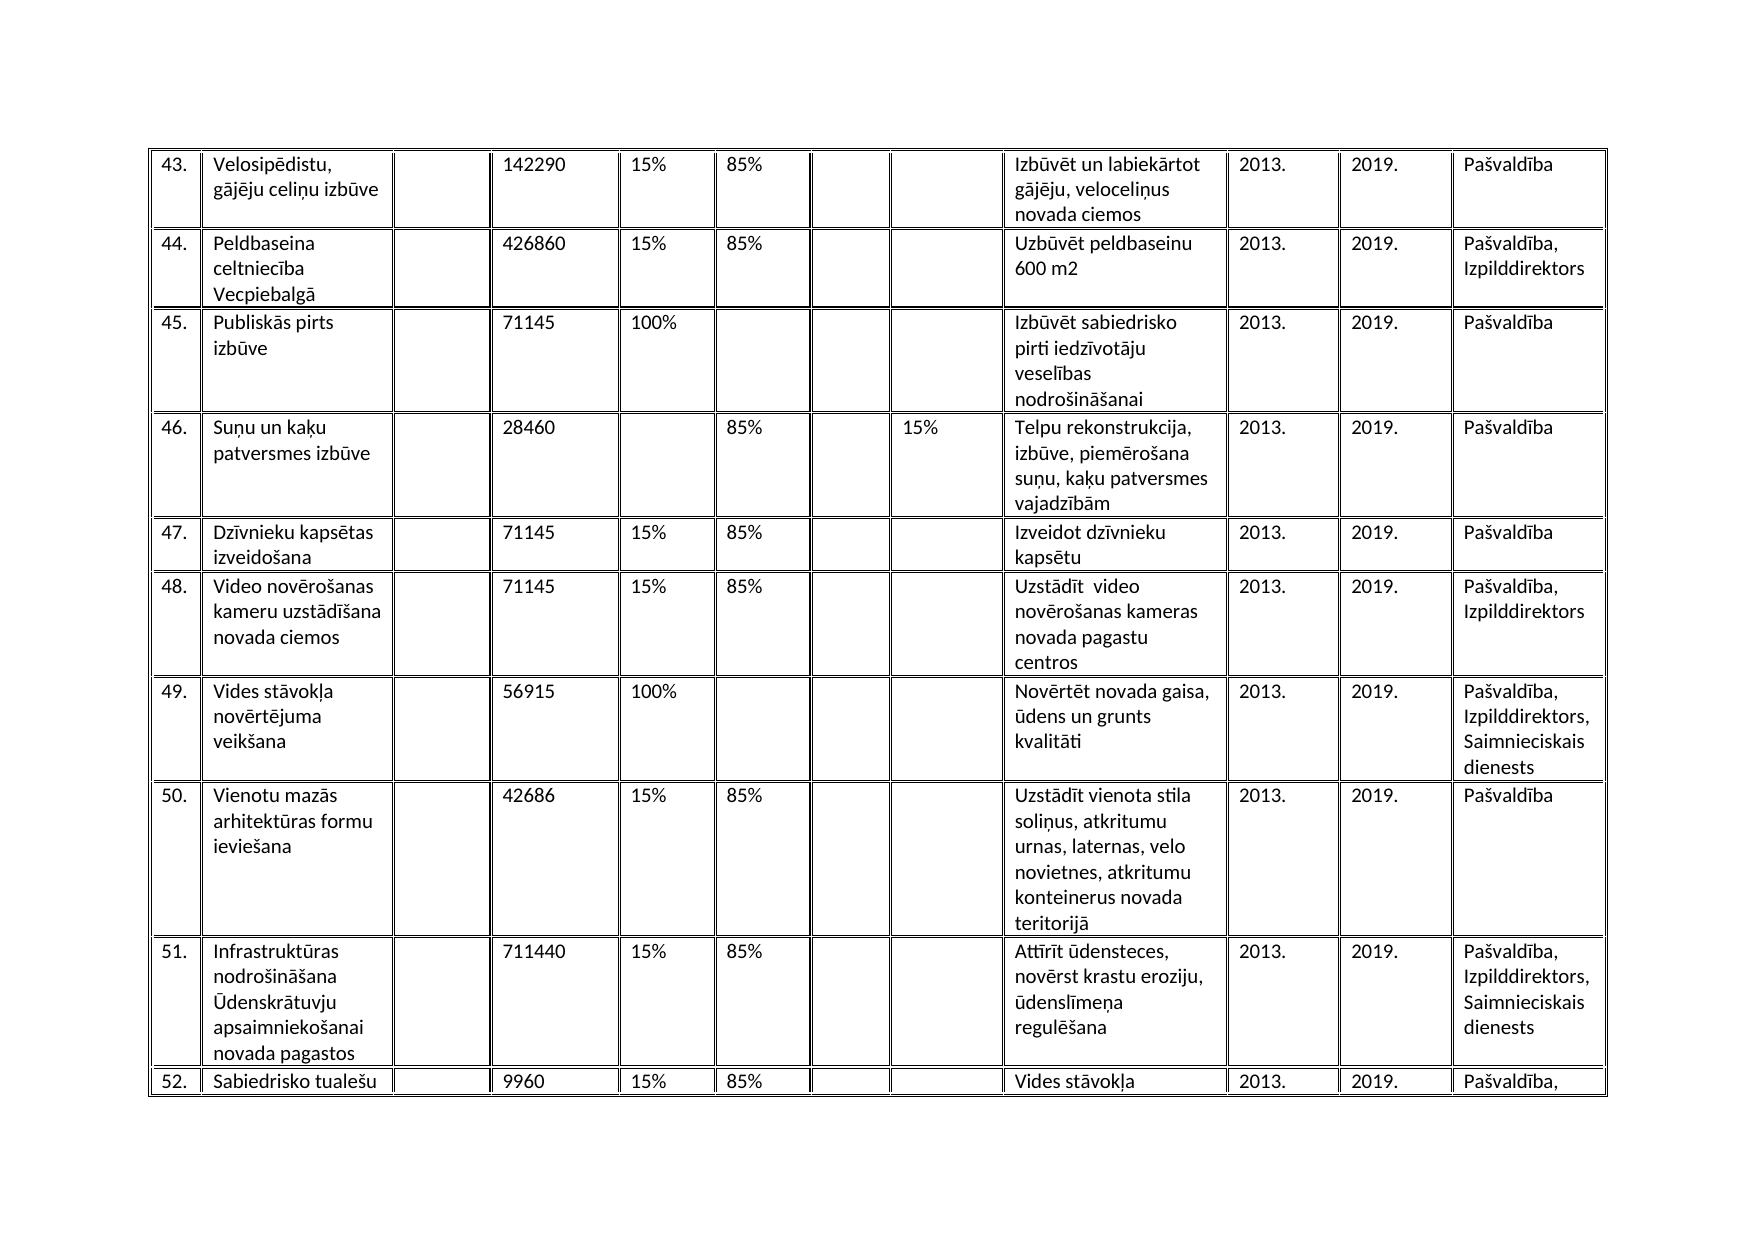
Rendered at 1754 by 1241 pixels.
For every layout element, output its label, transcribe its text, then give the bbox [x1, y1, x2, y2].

table_cell [621, 414, 714, 516]
table_cell [150, 411, 202, 516]
table_cell [152, 149, 202, 227]
table_cell 85% [717, 519, 809, 570]
table_cell 15% [621, 519, 714, 570]
table_cell 711440 [493, 938, 618, 1065]
table_cell [813, 310, 889, 411]
table_cell [813, 573, 889, 675]
table_cell [892, 310, 1002, 411]
table_cell 2019. [1341, 783, 1451, 935]
table_cell 2013. [1229, 519, 1338, 570]
table_cell Uzstādīt vienota stila soliņus, atkritumu urnas, laternas, velo novietnes, atkritumu konteinerus novada teritorijā [1005, 783, 1226, 935]
table_cell Izveidot dzīvnieku kapsētu [1005, 519, 1226, 570]
table_cell [150, 570, 202, 675]
table_cell 2013. [1229, 414, 1338, 516]
table_cell [395, 310, 489, 411]
table_cell [892, 573, 1002, 675]
table_cell [150, 227, 202, 306]
table_cell Uzbūvēt peldbaseinu 600 m2 [1005, 230, 1226, 306]
table_cell Pašvaldība [1454, 780, 1605, 935]
table_cell 71145 [493, 573, 618, 675]
table_cell 2013. [1229, 230, 1338, 306]
table_cell [717, 310, 809, 411]
table_cell 71145 [493, 310, 618, 411]
table_cell Uzstādīt video novērošanas kameras novada pagastu centros [1005, 573, 1226, 675]
table_cell [395, 414, 489, 516]
table_cell 2013. [1228, 149, 1340, 227]
table_cell Peldbaseina celtniecība Vecpiebalgā [203, 230, 392, 306]
table_cell 2013. [1229, 783, 1338, 935]
table_cell [813, 519, 889, 570]
table_cell Infrastruktūras nodrošināšana Ūdenskrātuvju apsaimniekošanai novada pagastos [203, 938, 392, 1065]
table_cell Publiskās pirts izbūve [203, 310, 392, 411]
table_cell 2019. [1341, 938, 1451, 1065]
table_cell 426860 [493, 230, 618, 306]
table_cell [150, 516, 202, 570]
table_cell [811, 149, 891, 227]
table_cell [892, 783, 1002, 935]
table_cell [152, 306, 200, 411]
table_cell [395, 573, 489, 675]
table_cell [150, 935, 202, 1065]
table_cell Izbūvēt un labiekārtot gājēju, veloceliņus novada ciemos [1003, 149, 1228, 227]
table_cell 2019. [1341, 573, 1451, 675]
table_cell [813, 938, 889, 1065]
table_cell Pašvaldība, Izpilddirektors [1453, 227, 1606, 306]
table_cell [891, 1069, 1003, 1094]
table_cell Pašvaldība, Izpilddirektors, Saimnieciskais dienests [1454, 675, 1605, 779]
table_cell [1453, 935, 1606, 1065]
table_cell [394, 151, 491, 227]
table_cell 15% [619, 1069, 715, 1094]
table_cell 2019. [1341, 678, 1451, 779]
table_cell 15% [619, 151, 715, 227]
table_cell 2013. [1229, 310, 1338, 411]
table_cell Telpu rekonstrukcija, izbūve, piemērošana suņu, kaķu patversmes vajadzībām [1005, 414, 1226, 516]
table_cell 85% [717, 573, 809, 675]
table_cell [152, 675, 200, 779]
table_cell [813, 783, 889, 935]
table_cell [150, 1065, 202, 1094]
table_cell 2019. [1341, 519, 1451, 570]
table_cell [1003, 1065, 1228, 1094]
table_cell 56915 [493, 678, 618, 779]
table_cell [892, 938, 1002, 1065]
table_cell [813, 678, 889, 779]
table_cell 85% [717, 414, 809, 516]
table_cell Pašvaldība [1453, 411, 1606, 516]
table_cell Suņu un kaķu patversmes izbūve [203, 414, 392, 516]
table_cell 2019. [1341, 230, 1451, 306]
table_cell Pašvaldība [1454, 306, 1605, 411]
table_cell Attīrīt ūdensteces, novērst krastu eroziju, ūdenslīmeņa regulēšana [1005, 938, 1226, 1065]
table_cell Novērtēt novada gaisa, ūdens un grunts kvalitāti [1005, 678, 1226, 779]
table_cell 71145 [493, 519, 618, 570]
table_cell 2013. [1229, 573, 1338, 675]
table_cell 15% [621, 573, 714, 675]
table_cell 2013. [1229, 678, 1338, 779]
table_cell 2013. [1228, 1065, 1340, 1094]
table_cell Pašvaldība, Izpilddirektors [1453, 570, 1606, 675]
table_cell Velosipēdistu, gājēju celiņu izbūve [202, 149, 394, 227]
table_cell 85% [715, 1069, 811, 1094]
table_cell 100% [621, 310, 714, 411]
table_cell 2019. [1340, 1069, 1452, 1094]
table_cell [891, 151, 1003, 227]
table_cell [813, 230, 889, 306]
table_cell [152, 780, 200, 935]
table_cell 100% [621, 678, 714, 779]
table_cell Vides stāvokļa novērtējuma veikšana [203, 678, 392, 779]
table_cell 15% [621, 783, 714, 935]
table_cell Video novērošanas kameru uzstādīšana novada ciemos [203, 573, 392, 675]
table_cell Pašvaldība [1453, 151, 1605, 227]
table_cell 15% [892, 414, 1002, 516]
table_cell 142290 [491, 151, 619, 227]
table_cell [892, 519, 1002, 570]
table_cell [394, 1069, 491, 1094]
table_cell Izbūvēt sabiedrisko pirti iedzīvotāju veselības nodrošināšanai [1005, 310, 1226, 411]
table_cell [395, 938, 489, 1065]
table_cell 2019. [1341, 310, 1451, 411]
table_cell [395, 519, 489, 570]
table_cell 15% [621, 230, 714, 306]
table_cell [811, 1065, 891, 1094]
table_cell 42686 [493, 783, 618, 935]
table_cell Pašvaldība [1453, 516, 1606, 570]
table_cell 9960 [491, 1069, 619, 1094]
table_cell 85% [717, 938, 809, 1065]
table_cell 85% [717, 230, 809, 306]
table_cell [395, 678, 489, 779]
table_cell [1453, 1065, 1606, 1094]
table_cell [395, 230, 489, 306]
table_cell [717, 678, 809, 779]
table_cell [813, 414, 889, 516]
table_cell 2019. [1340, 151, 1452, 227]
table_cell [395, 783, 489, 935]
table_cell 85% [717, 783, 809, 935]
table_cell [202, 1065, 394, 1094]
table_cell [892, 678, 1002, 779]
table_cell Vienotu mazās arhitektūras formu ieviešana [203, 783, 392, 935]
table_cell 85% [715, 151, 811, 227]
table_cell 2019. [1341, 414, 1451, 516]
table_cell 15% [621, 938, 714, 1065]
table_cell 2013. [1229, 938, 1338, 1065]
table_cell 28460 [493, 414, 618, 516]
table_cell [892, 230, 1002, 306]
table_cell Dzīvnieku kapsētas izveidošana [203, 519, 392, 570]
